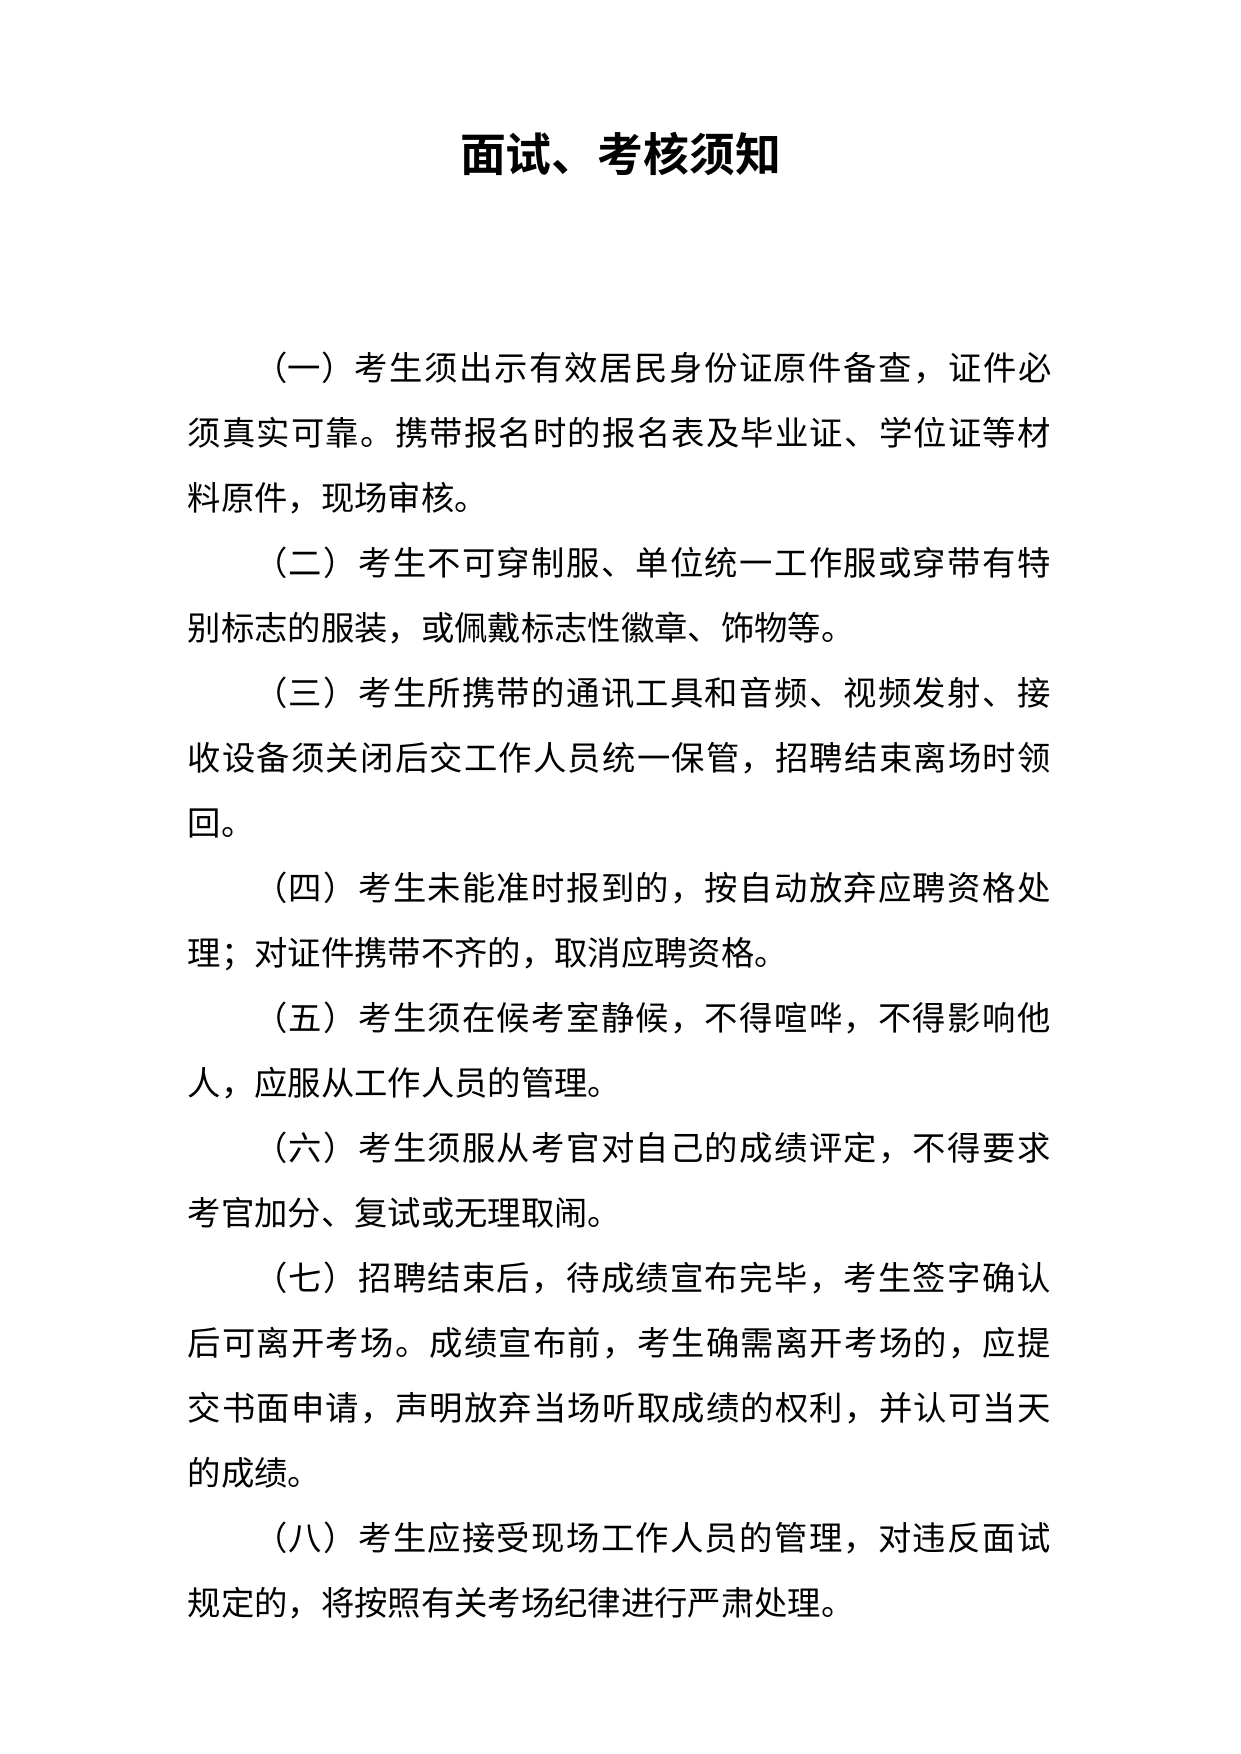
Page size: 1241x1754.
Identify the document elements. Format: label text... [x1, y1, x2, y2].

text （七）招聘结束后，待成绩宣布完毕，考生签字确认后可离开考场。成绩宣布前，考生确需离开考场的，应提交书面申请，声明放弃当场听取成绩的权利，并认可当天的成绩。 [187, 1243, 1053, 1503]
list 考生须出示有效居民身份证原件备查，证件必须真实可靠。携带报名时的报名表及毕业证、学位证等材料原件，现场审核。 [187, 333, 1053, 528]
text （二）考生不可穿制服、单位统一工作服或穿带有特别标志的服装，或佩戴标志性徽章、饰物等。 [187, 528, 1053, 658]
text （八）考生应接受现场工作人员的管理，对违反面试规定的，将按照有关考场纪律进行严肃处理。 [187, 1503, 1053, 1633]
text 面试、考核须知 [187, 103, 1053, 200]
text （三）考生所携带的通讯工具和音频、视频发射、接收设备须关闭后交工作人员统一保管，招聘结束离场时领回。 [187, 658, 1053, 853]
text （六）考生须服从考官对自己的成绩评定，不得要求考官加分、复试或无理取闹。 [187, 1113, 1053, 1243]
text （五）考生须在候考室静候，不得喧哗，不得影响他人，应服从工作人员的管理。 [187, 983, 1053, 1113]
text （四）考生未能准时报到的，按自动放弃应聘资格处理；对证件携带不齐的，取消应聘资格。 [187, 853, 1053, 983]
